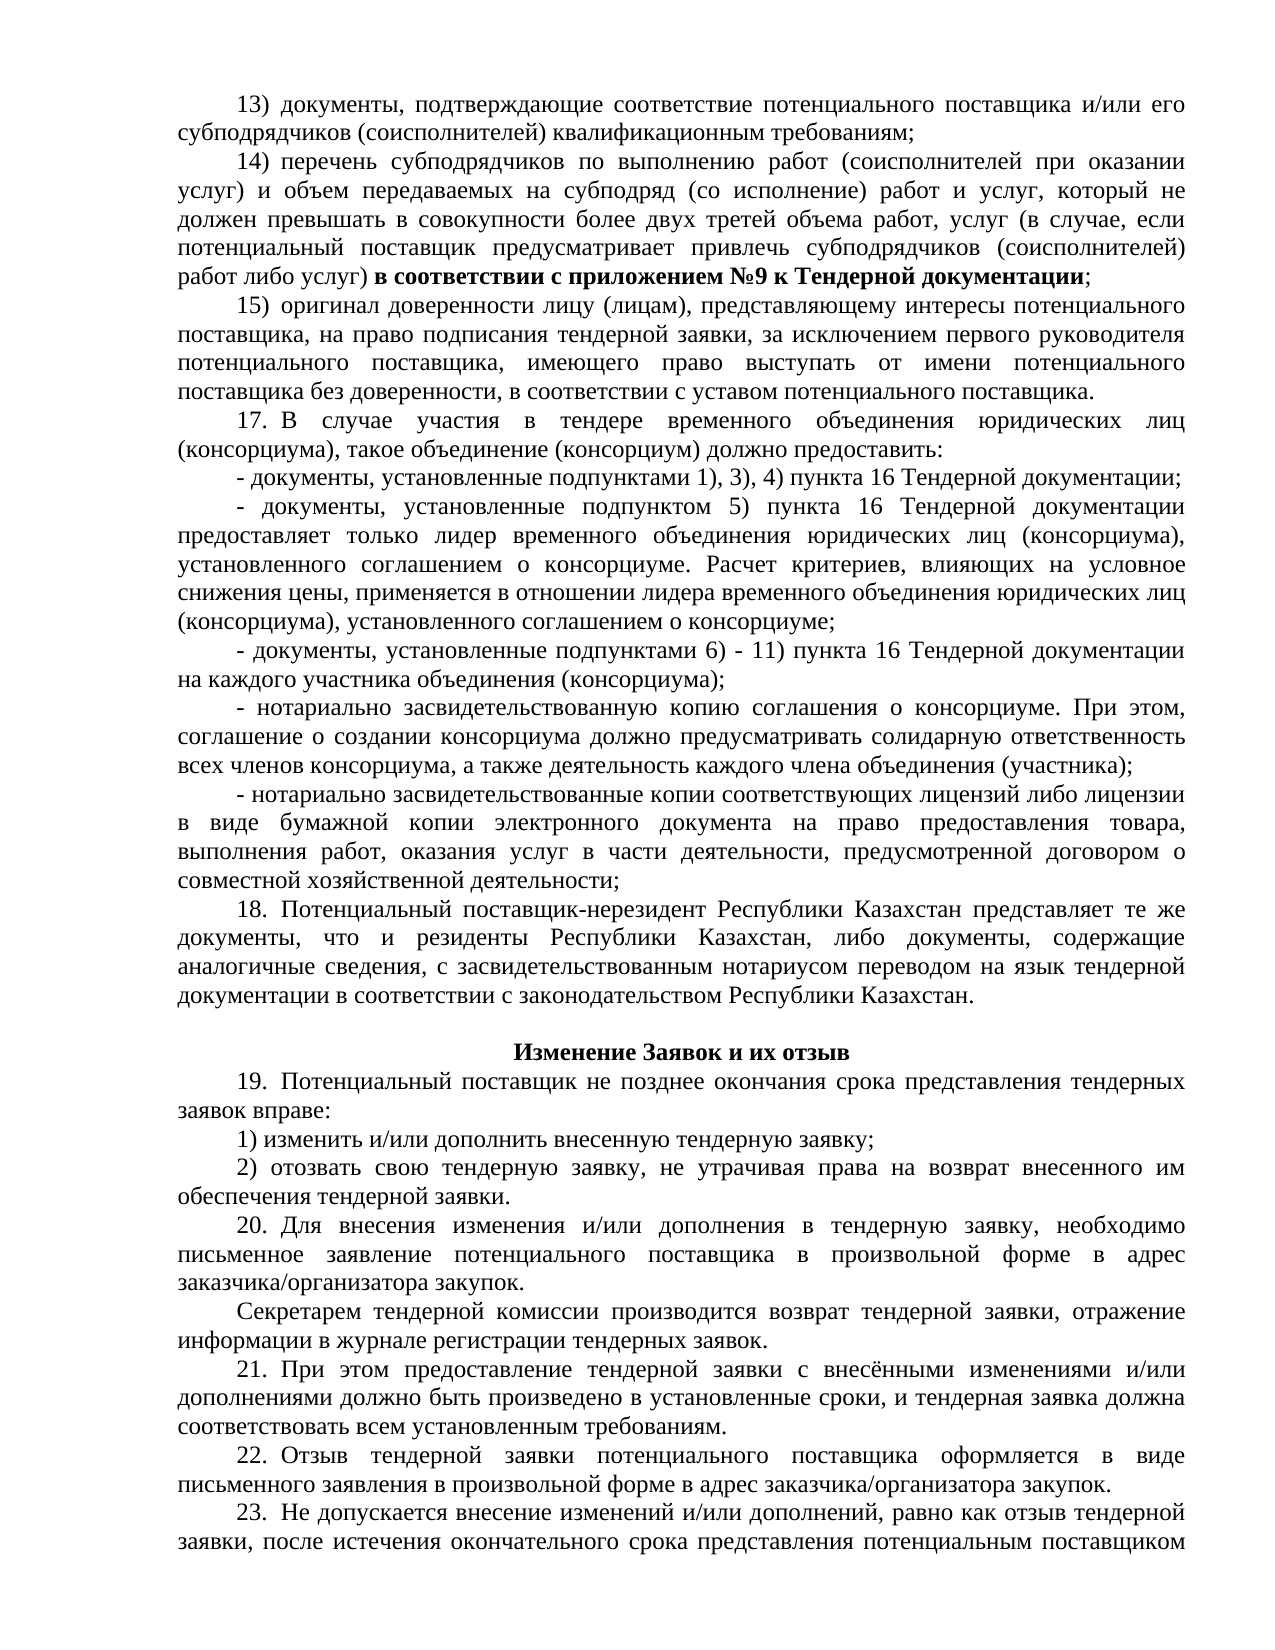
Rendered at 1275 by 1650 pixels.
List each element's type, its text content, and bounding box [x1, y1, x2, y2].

text Секретарем тендерной комиссии производится возврат тендерной заявки, отражение информации в журнале регистрации тендерных заявок. [177, 1296, 1186, 1354]
text - нотариально засвидетельствованную копию соглашения о консорциуме. При этом, соглашение о создании консорциума должно предусматривать солидарную ответственность всех членов консорциума, а также деятельность каждого члена объединения (участника); [177, 692, 1186, 779]
text - документы, установленные подпунктами 6) - 11) пункта 16 Тендерной документации на каждого участника объединения (консорциума); [177, 635, 1186, 692]
text 1) изменить и/или дополнить внесенную тендерную заявку; [177, 1124, 1186, 1152]
list Отзыв тендерной заявки потенциального поставщика оформляется в виде письменного заявления в произвольной форме в адрес заказчика/организатора закупок. [177, 1440, 1186, 1497]
list Для внесения изменения и/или дополнения в тендерную заявку, необходимо письменное заявление потенциального поставщика в произвольной форме в адрес заказчика/организатора закупок. [177, 1210, 1186, 1296]
list При этом предоставление тендерной заявки с внесёнными изменениями и/или дополнениями должно быть произведено в установленные сроки, и тендерная заявка должна соответствовать всем установленным требованиям. [177, 1354, 1186, 1440]
list перечень субподрядчиков по выполнению работ (соисполнителей при оказании услуг) и объем передаваемых на субподряд (со исполнение) работ и услуг, который не должен превышать в совокупности более двух третей объема работ, услуг (в случае, если потенциальный поставщик предусматривает привлечь субподрядчиков (соисполнителей) работ либо услуг) в соответствии с приложением №9 к Тендерной документации; [177, 146, 1186, 290]
list В случае участия в тендере временного объединения юридических лиц (консорциума), такое объединение (консорциум) должно предоставить: [177, 405, 1186, 462]
text - нотариально засвидетельствованные копии соответствующих лицензий либо лицензии в виде бумажной копии электронного документа на право предоставления товара, выполнения работ, оказания услуг в части деятельности, предусмотренной договором о совместной хозяйственной деятельности; [177, 779, 1186, 894]
text - документы, установленные подпунктами 1), 3), 4) пункта 16 Тендерной документации; [177, 462, 1186, 491]
text - документы, установленные подпунктом 5) пункта 16 Тендерной документации предоставляет только лидер временного объединения юридических лиц (консорциума), установленного соглашением о консорциуме. Расчет критериев, влияющих на условное снижения цены, применяется в отношении лидера временного объединения юридических лиц (консорциума), установленного соглашением о консорциуме; [177, 491, 1186, 635]
list оригинал доверенности лицу (лицам), представляющему интересы потенциального поставщика, на право подписания тендерной заявки, за исключением первого руководителя потенциального поставщика, имеющего право выступать от имени потенциального поставщика без доверенности, в соответствии с уставом потенциального поставщика. [177, 290, 1186, 405]
list документы, подтверждающие соответствие потенциального поставщика и/или его субподрядчиков (соисполнителей) квалификационным требованиям; [177, 89, 1186, 146]
subtitle Изменение Заявок и их отзыв [177, 1037, 1186, 1066]
text 2) отозвать свою тендерную заявку, не утрачивая права на возврат внесенного им обеспечения тендерной заявки. [177, 1152, 1186, 1210]
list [177, 1497, 1186, 1555]
list Потенциальный поставщик-нерезидент Республики Казахстан представляет те же документы, что и резиденты Республики Казахстан, либо документы, содержащие аналогичные сведения, с засвидетельствованным нотариусом переводом на язык тендерной документации в соответствии с законодательством Республики Казахстан. [177, 894, 1186, 1009]
list Потенциальный поставщик не позднее окончания срока представления тендерных заявок вправе: [177, 1066, 1186, 1124]
